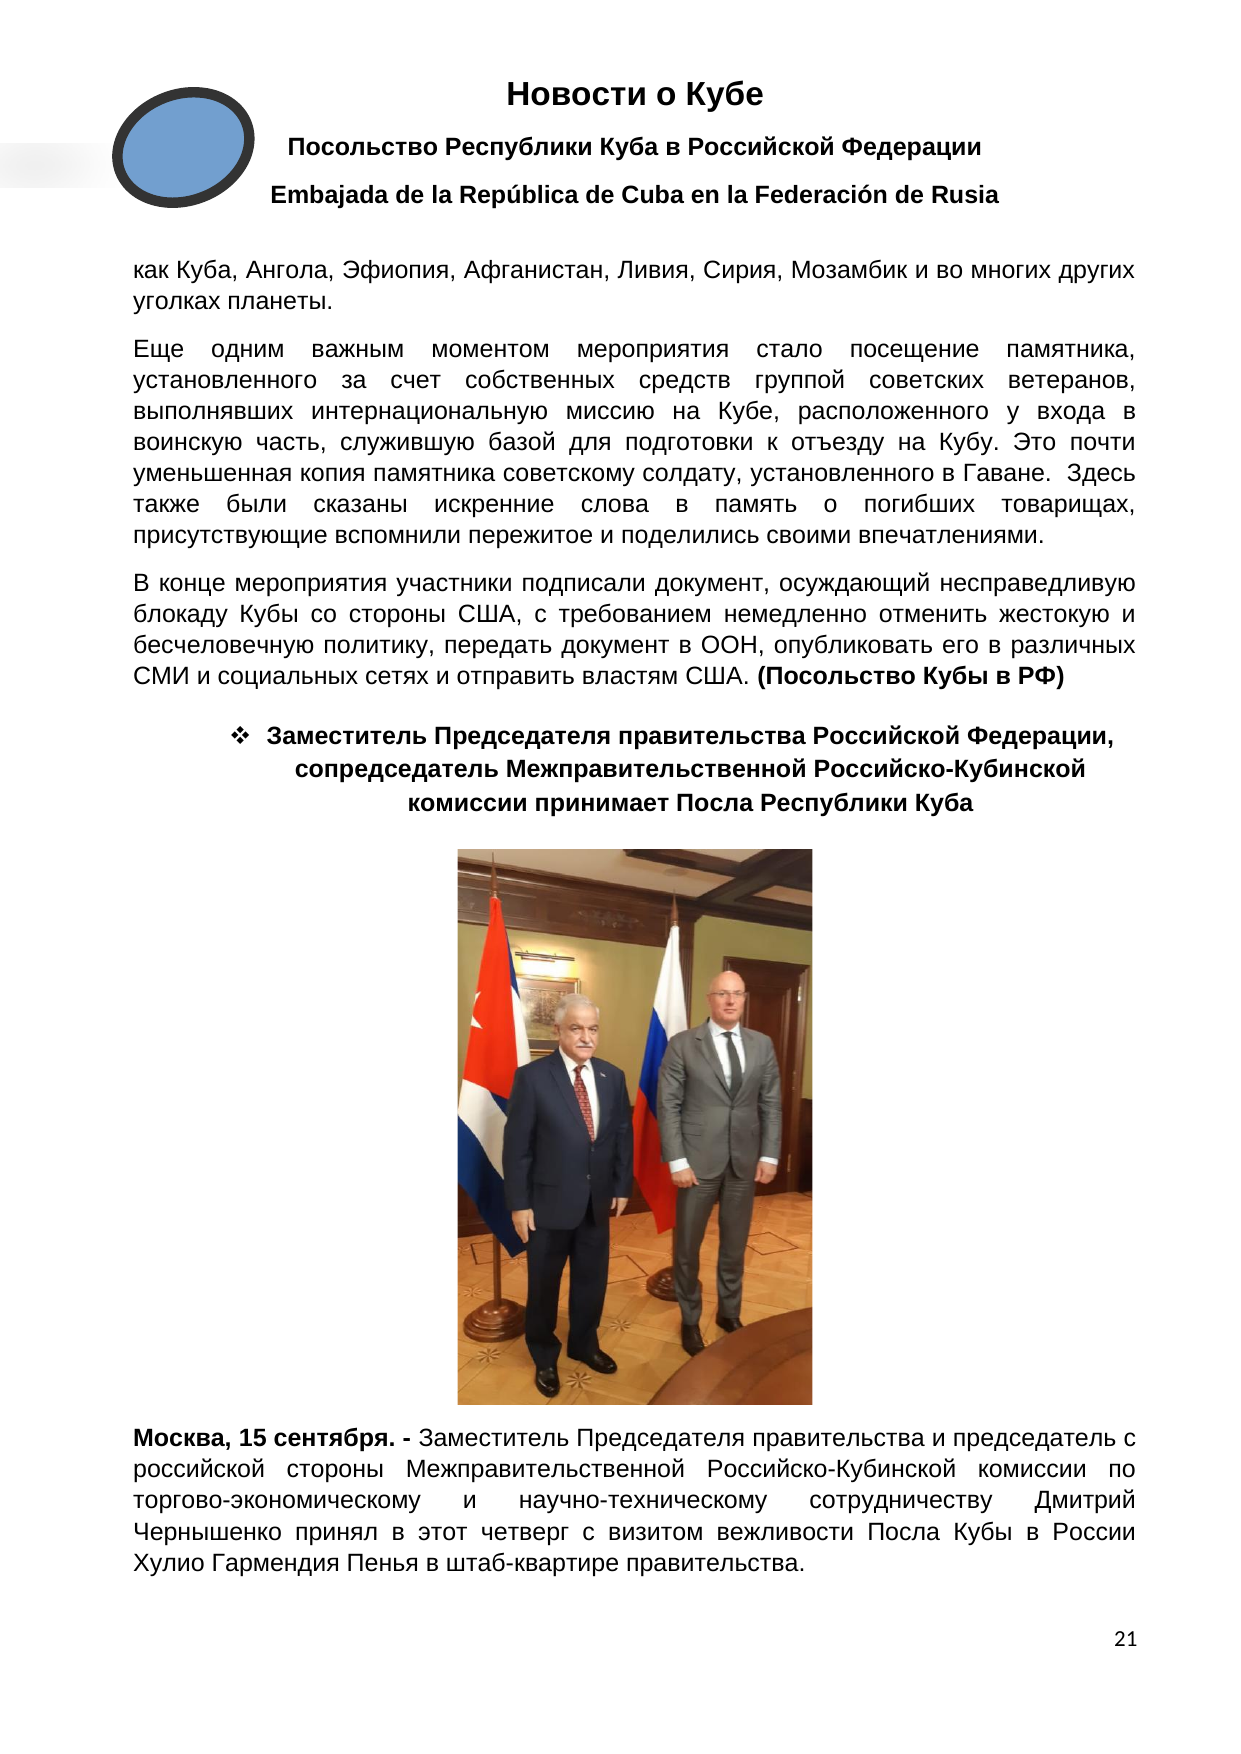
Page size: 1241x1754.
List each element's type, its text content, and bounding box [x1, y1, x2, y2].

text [133, 255, 1137, 315]
text Москва, 15 сентября. - Заместитель Председателя правительства и председатель с российской стороны Межправительственной Российско-Кубинской комиссии по торгово-экономическому и научно-техническому сотрудничеству Дмитрий Чернышенко принял в этот четверг с визитом вежливости Посла Кубы в России Хулио Гармендия Пенья в штаб-квартире правительства. [133, 1423, 1137, 1576]
text Еще одним важным моментом мероприятия стало посещение памятника, установленного за счет собственных средств группой советских ветеранов, выполнявших интернациональную миссию на Кубе, расположенного у входа в воинскую часть, служившую базой для подготовки к отъезду на Кубу. Это почти уменьшенная копия памятника советскому солдату, установленного в Гаване. Здесь также были сказаны искренние слова в память о погибших товарищах, присутствующие вспомнили пережитое и поделились своими впечатлениями. [133, 334, 1137, 549]
text В конце мероприятия участники подписали документ, осуждающий несправедливую блокаду Кубы со стороны США, с требованием немедленно отменить жестокую и бесчеловечную политику, передать документ в ООН, опубликовать его в различных СМИ и социальных сетях и отправить властям США. (Посольство Кубы в РФ) [133, 568, 1137, 690]
picture [457, 849, 813, 1405]
subtitle Заместитель Председателя правительства Российской Федерации, сопредседатель Межправительственной Российско-Кубинской комиссии принимает Посла Республики Куба [207, 721, 1137, 816]
